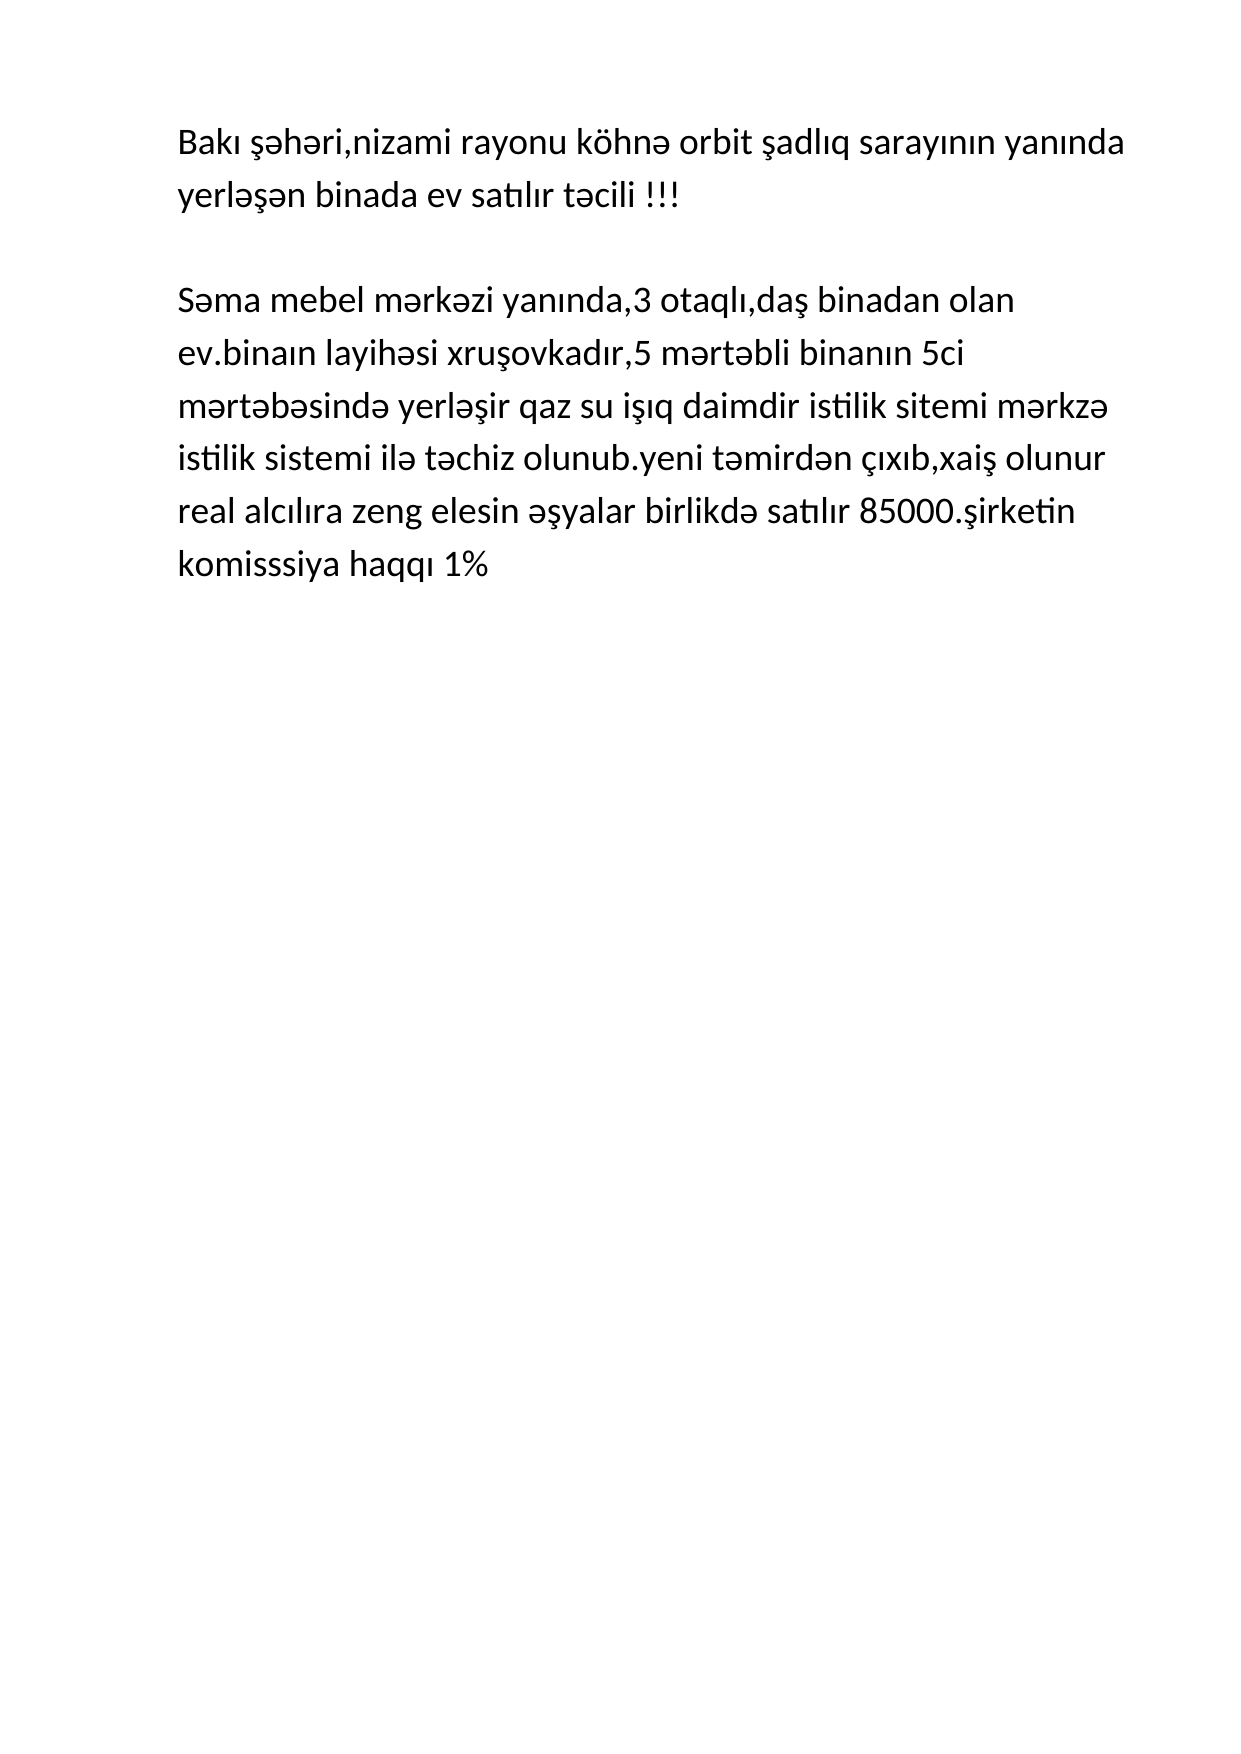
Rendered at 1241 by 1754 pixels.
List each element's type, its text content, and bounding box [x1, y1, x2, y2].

text Bakı şəhəri,nizami rayonu köhnə orbit şadlıq sarayının yanında yerləşən binada ev satılır təcili !!! Səma mebel mərkəzi yanında,3 otaqlı,daş binadan olan ev.binaın layihəsi xruşovkadır,5 mərtəbli binanın 5ci mərtəbəsində yerləşir qaz su işıq daimdir istilik sitemi mərkzə istilik sistemi ilə təchiz olunub.yeni təmirdən çıxıb,xaiş olunur real alcılıra zeng elesin əşyalar birlikdə satılır 85000.şirketin komisssiya haqqı 1% [177, 118, 1152, 586]
